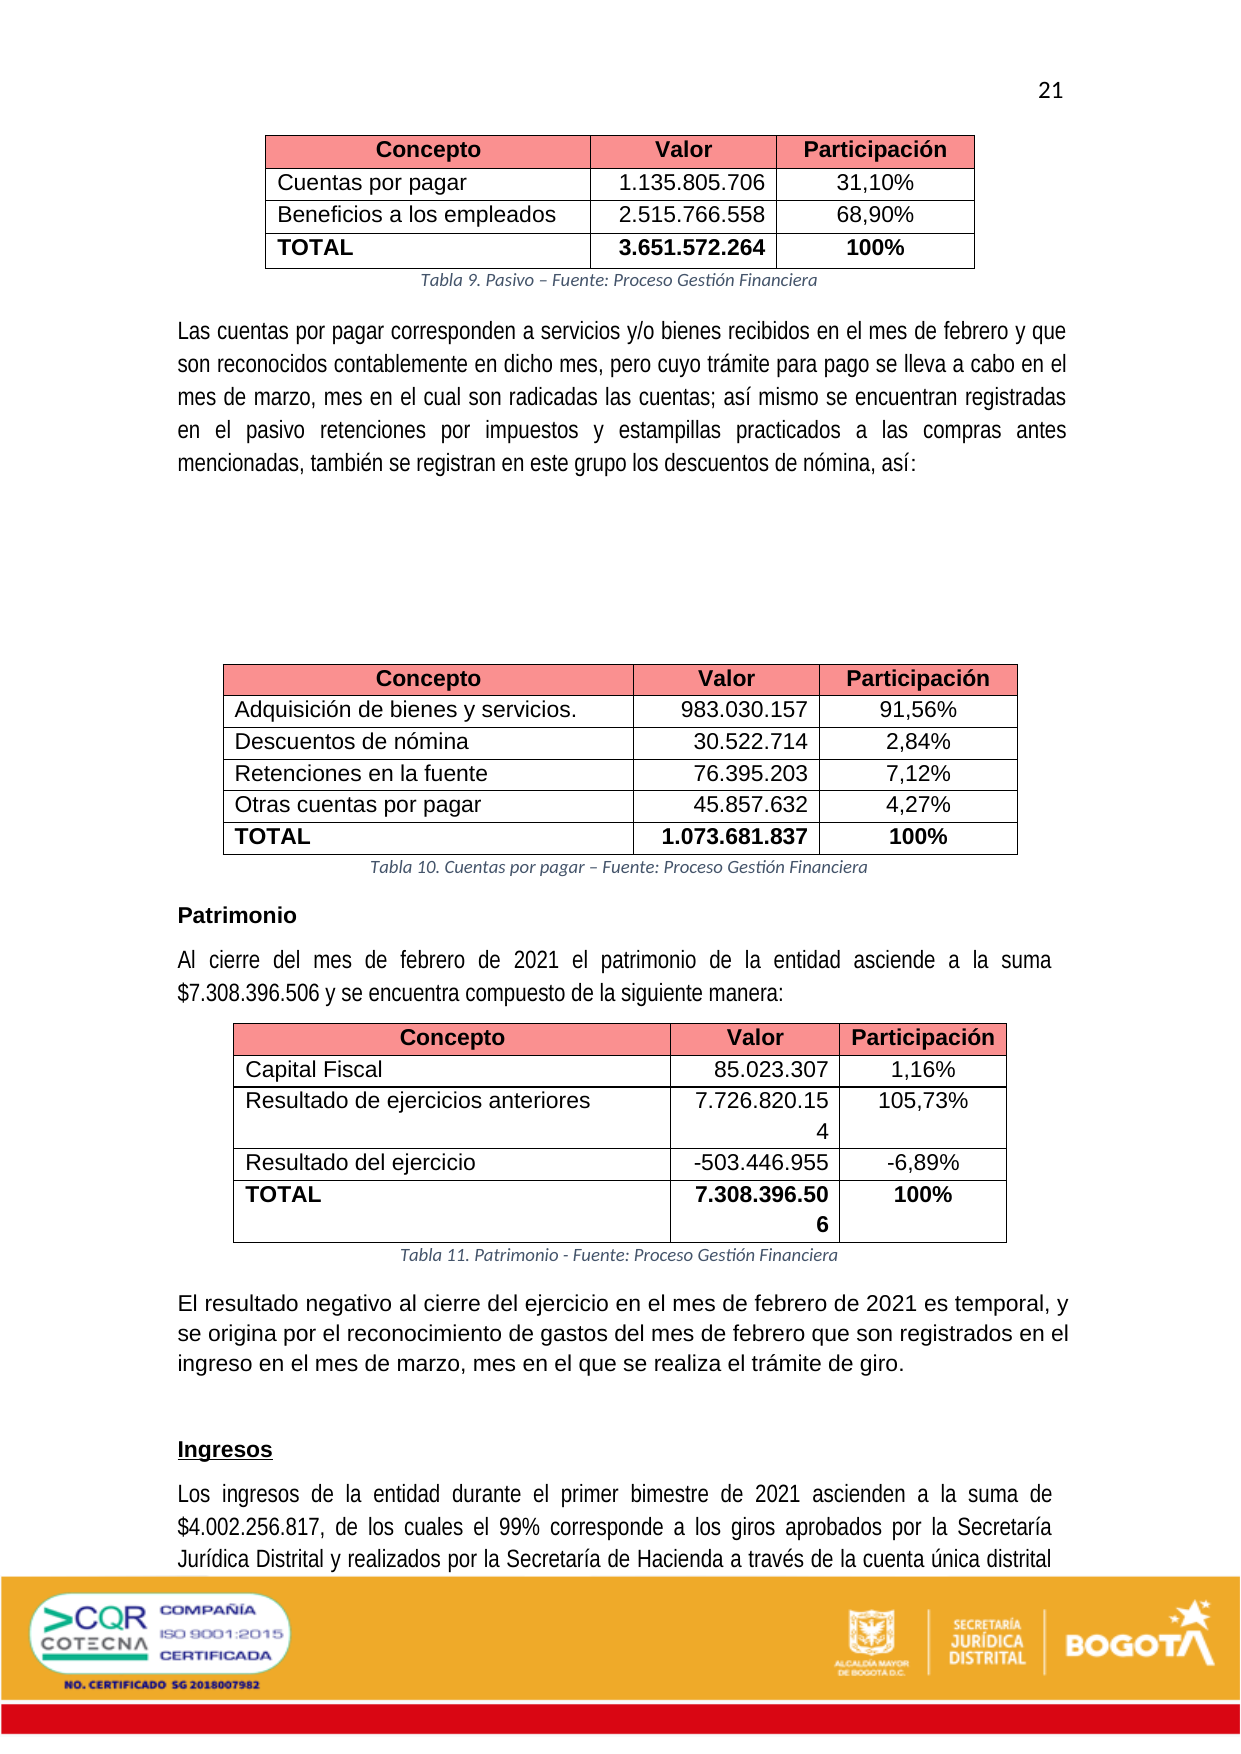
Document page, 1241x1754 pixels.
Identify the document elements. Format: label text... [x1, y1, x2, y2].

table_cell Resultado de ejercicios anteriores [234, 1088, 670, 1148]
table_header Participación [840, 1024, 1006, 1055]
table_cell Cuentas por pagar [266, 169, 590, 200]
table_cell Retenciones en la fuente [224, 760, 633, 790]
table_header Valor [591, 136, 776, 168]
table_cell Capital Fiscal [234, 1056, 670, 1086]
text Tabla 9. Pasivo – Fuente: Proceso Gestión Financiera [177, 269, 1063, 292]
table_cell TOTAL [234, 1181, 670, 1242]
table_cell 91,56% [820, 696, 1017, 727]
table_cell 100% [840, 1181, 1006, 1242]
table_cell 100% [820, 823, 1017, 854]
text El resultado negativo al cierre del ejercicio en el mes de febrero de 2021 es temporal, y se origina por el reconocimiento de gastos del mes de febrero que son registrados en el ingreso en el mes de marzo, mes en el que se realiza el trámite de giro. [177, 1290, 1069, 1377]
table_cell Adquisición de bienes y servicios. [224, 696, 633, 727]
table_cell 100% [777, 234, 974, 268]
text Tabla 11. Patrimonio - Fuente: Proceso Gestión Financiera [177, 1243, 1063, 1266]
table_header Valor [671, 1024, 839, 1055]
table_header Participación [820, 665, 1017, 695]
table_cell 30.522.714 [634, 728, 819, 759]
table_cell 7,12% [820, 760, 1017, 790]
table_cell -503.446.955 [671, 1149, 839, 1180]
table_header Concepto [266, 136, 590, 168]
table_cell 3.651.572.264 [591, 234, 776, 268]
table_cell Otras cuentas por pagar [224, 791, 633, 822]
picture [0, 1575, 1241, 1737]
text Patrimonio [177, 902, 1063, 928]
table_cell 76.395.203 [634, 760, 819, 790]
table_cell TOTAL [266, 234, 590, 268]
table_cell 1.135.805.706 [591, 169, 776, 200]
table_cell 4,27% [820, 791, 1017, 822]
table_cell Descuentos de nómina [224, 728, 633, 759]
table_cell 2,84% [820, 728, 1017, 759]
table_cell 85.023.307 [671, 1056, 839, 1086]
table_header Concepto [224, 665, 633, 695]
text Las cuentas por pagar corresponden a servicios y/o bienes recibidos en el mes de febrero y que son reconocidos contablemente en dicho mes, pero cuyo trámite para pago se lleva a cabo en el mes de marzo, mes en el cual son radicadas las cuentas; así mismo se encuentran registradas en el pasivo retenciones por impuestos y estampillas practicados a las compras antes mencionadas, también se registran en este grupo los descuentos de nómina, así: [177, 316, 1069, 476]
table_cell 7.308.396.506 [671, 1181, 839, 1242]
text Ingresos [177, 1436, 1063, 1462]
table_cell 2.515.766.558 [591, 201, 776, 233]
table_cell 105,73% [840, 1088, 1006, 1148]
table_cell 45.857.632 [634, 791, 819, 822]
table_header Valor [634, 665, 819, 695]
table_header Concepto [234, 1024, 670, 1055]
table_cell 7.726.820.154 [671, 1088, 839, 1148]
table_cell 983.030.157 [634, 696, 819, 727]
table_cell Resultado del ejercicio [234, 1149, 670, 1180]
text Tabla 10. Cuentas por pagar – Fuente: Proceso Gestión Financiera [177, 855, 1063, 878]
table_cell -6,89% [840, 1149, 1006, 1180]
table_cell Beneficios a los empleados [266, 201, 590, 233]
table_cell 1,16% [840, 1056, 1006, 1086]
table_cell 31,10% [777, 169, 974, 200]
text Al cierre del mes de febrero de 2021 el patrimonio de la entidad asciende a la suma $7.308.396.506 y se encuentra compuesto de la siguiente manera: [177, 945, 1054, 1006]
table_cell 68,90% [777, 201, 974, 233]
table_cell 1.073.681.837 [634, 823, 819, 854]
table_header Participación [777, 136, 974, 168]
table_cell TOTAL [224, 823, 633, 854]
